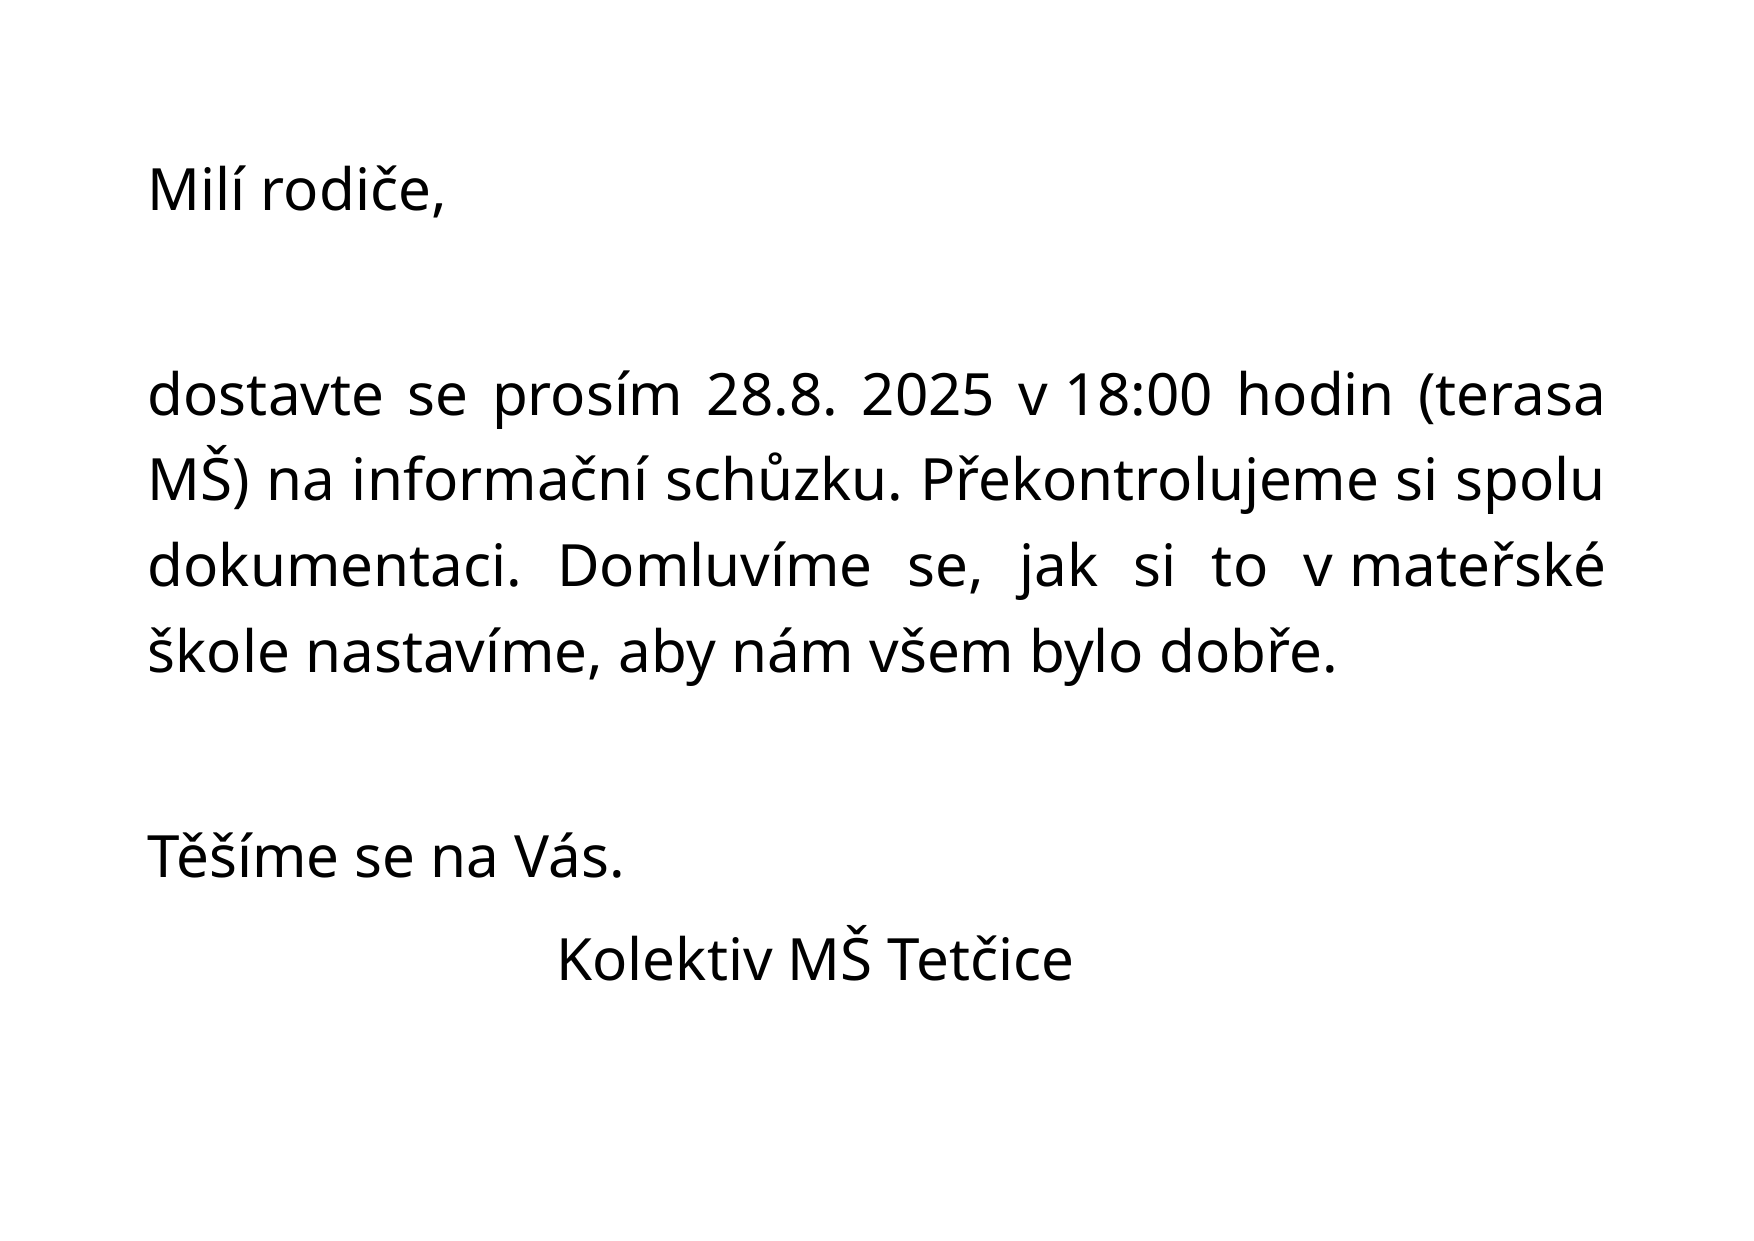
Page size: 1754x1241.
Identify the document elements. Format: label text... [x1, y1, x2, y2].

text Milí rodiče, [148, 148, 1606, 227]
text Kolektiv MŠ Tetčice [148, 918, 1606, 997]
text Těšíme se na Vás. [148, 815, 1606, 894]
text dostavte se prosím 28.8. 2025 v 18:00 hodin (terasa MŠ) na informační schůzku. Překontrolujeme si spolu dokumentaci. Domluvíme se, jak si to v mateřské škole nastavíme, aby nám všem bylo dobře. [148, 353, 1606, 689]
